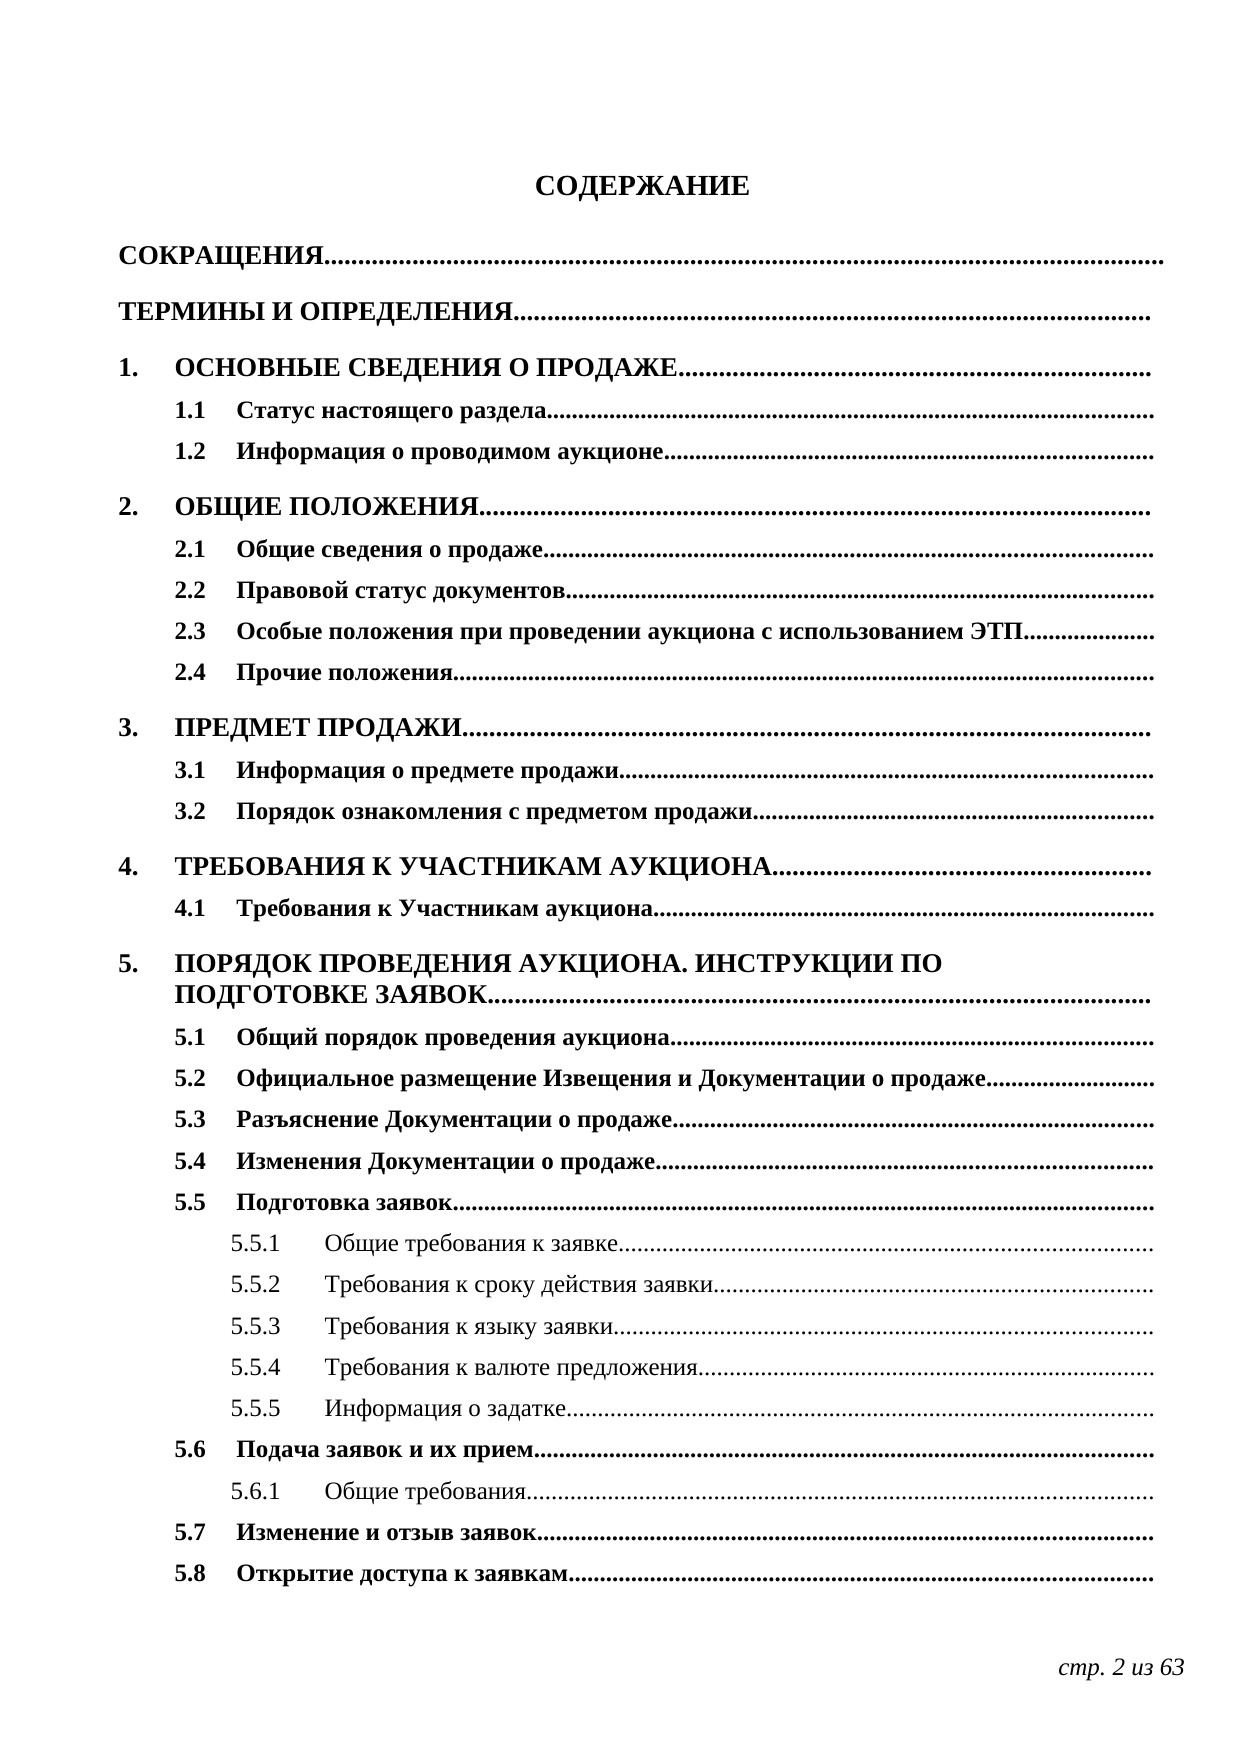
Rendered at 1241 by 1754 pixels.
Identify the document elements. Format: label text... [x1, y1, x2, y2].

text 2.3 Особые положения при проведении аукциона с использованием ЭТП 15 [174, 616, 1078, 645]
text ТЕРМИНЫ И ОПРЕДЕЛЕНИЯ 10 [118, 295, 1048, 326]
text 5.5.4 Требования к валюте предложения 23 [230, 1352, 1048, 1381]
text 2.1 Общие сведения о продаже 15 [174, 534, 1078, 562]
text 2. ОБЩИЕ ПОЛОЖЕНИЯ 15 [118, 490, 1048, 521]
text 5.5.2 Требования к сроку действия заявки 22 [230, 1269, 1048, 1298]
text 5.7 Изменение и отзыв заявок 24 [174, 1517, 1078, 1546]
text 5. ПОРЯДОК ПРОВЕДЕНИЯ АУКЦИОНА. ИНСТРУКЦИИ ПО ПОДГОТОВКЕ ЗАЯВОК 20 [118, 947, 1048, 1009]
text 5.4 Изменения Документации о продаже 21 [174, 1146, 1078, 1174]
text 5.5.5 Информация о задатке 23 [230, 1393, 1048, 1422]
text 5.2 Официальное размещение Извещения и Документации о продаже 20 [174, 1063, 1078, 1092]
text 5.3 Разъяснение Документации о продаже 20 [174, 1104, 1078, 1133]
text 5.6.1 Общие требования 23 [230, 1476, 1048, 1504]
text 5.5.1 Общие требования к заявке 21 [230, 1228, 1048, 1257]
text 3.1 Информация о предмете продажи 17 [174, 755, 1078, 784]
text 4. ТРЕБОВАНИЯ К УЧАСТНИКАМ АУКЦИОНА 19 [118, 850, 1048, 881]
text 4.1 Требования к Участникам аукциона 19 [174, 893, 1078, 922]
text 5.8 Открытие доступа к заявкам 24 [174, 1558, 1078, 1587]
text 5.5 Подготовка заявок 21 [174, 1187, 1078, 1216]
text 1.2 Информация о проводимом аукционе 11 [174, 436, 1078, 465]
text 2.2 Правовой статус документов 15 [174, 575, 1078, 604]
text 3. ПРЕДМЕТ ПРОДАЖИ 17 [118, 711, 1048, 742]
text 3.2 Порядок ознакомления с предметом продажи 17 [174, 796, 1078, 825]
text СОКРАЩЕНИЯ 9 [118, 239, 1048, 270]
text СОДЕРЖАНИЕ [118, 168, 1167, 202]
text 5.6 Подача заявок и их прием 23 [174, 1434, 1078, 1463]
text 2.4 Прочие положения 15 [174, 657, 1078, 686]
text 1. ОСНОВНЫЕ СВЕДЕНИЯ О ПРОДАЖЕ 11 [118, 351, 1048, 383]
text 5.5.3 Требования к языку заявки 22 [230, 1311, 1048, 1339]
text 1.1 Статус настоящего раздела 11 [174, 395, 1078, 424]
text 5.1 Общий порядок проведения аукциона 20 [174, 1022, 1078, 1051]
